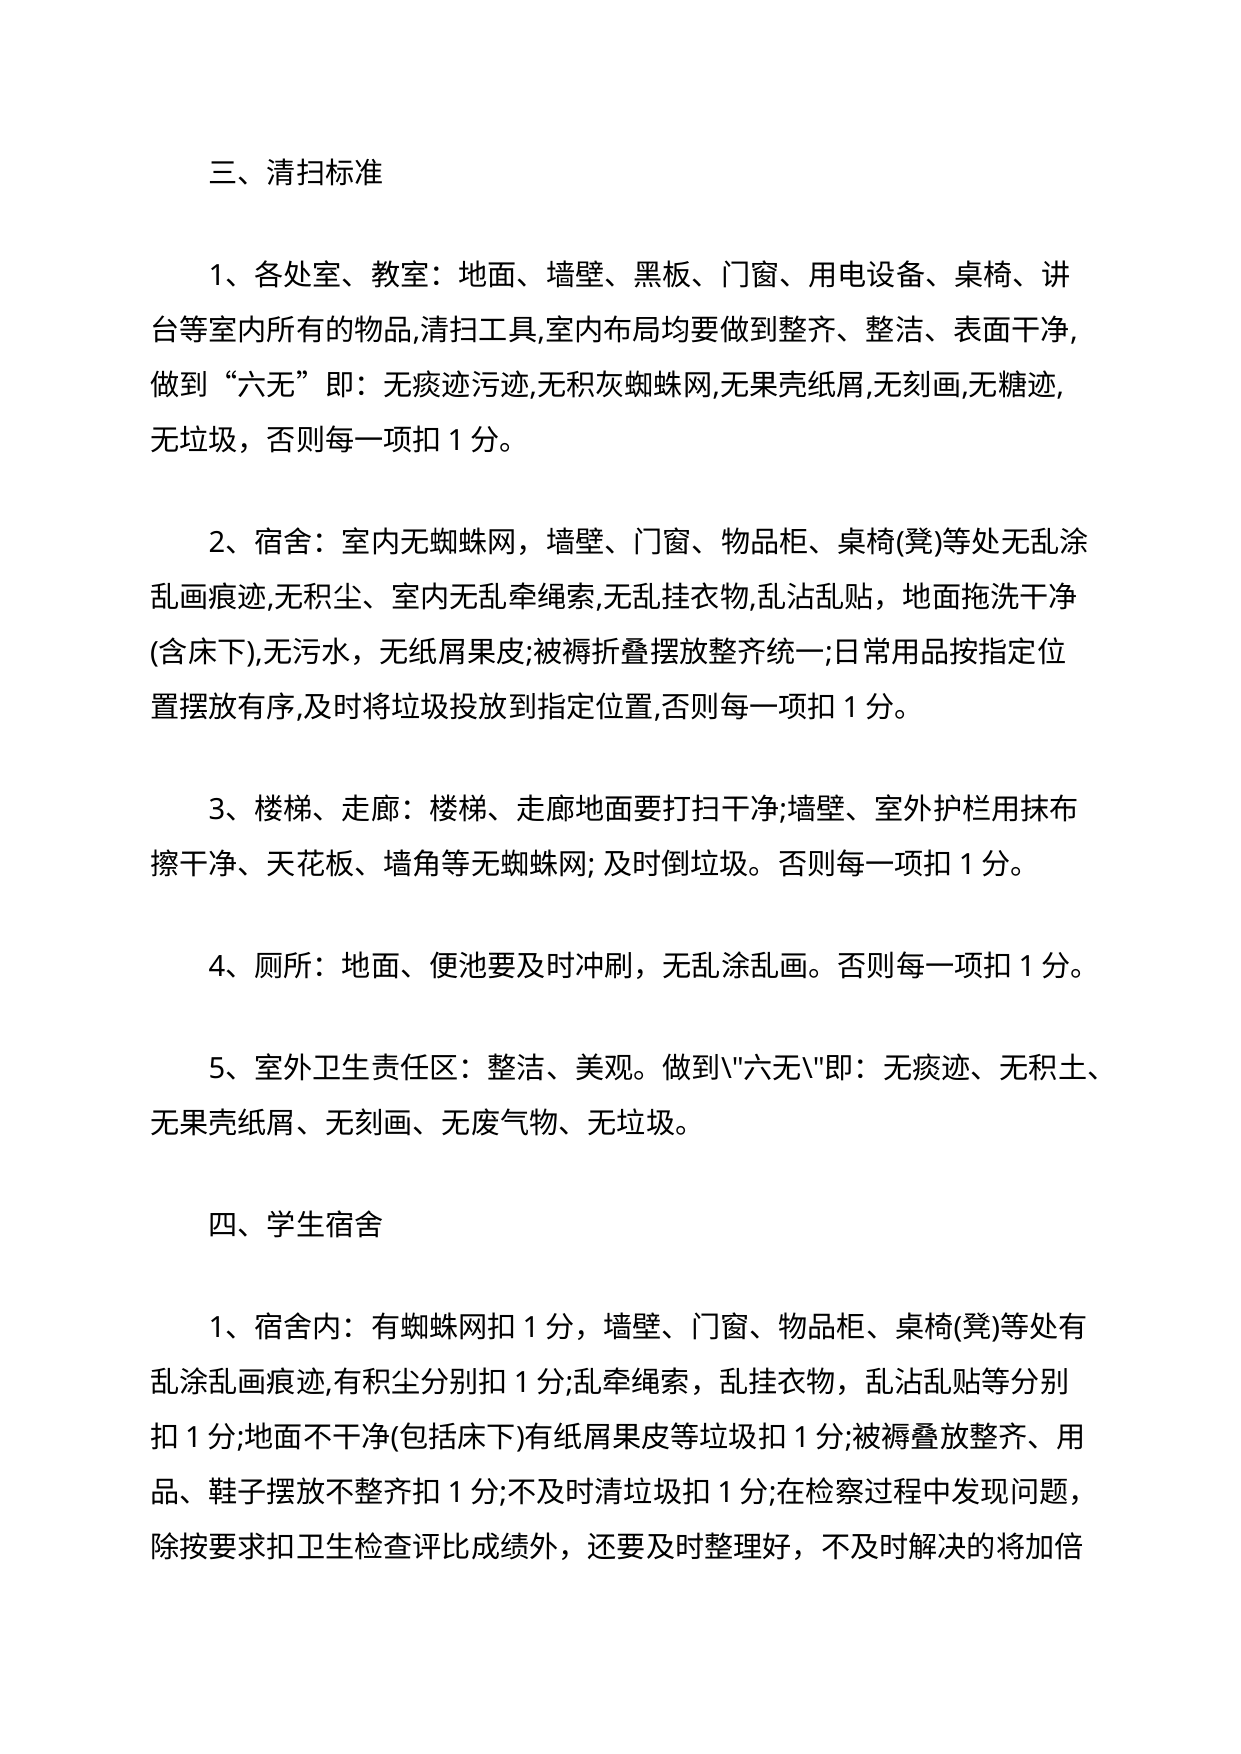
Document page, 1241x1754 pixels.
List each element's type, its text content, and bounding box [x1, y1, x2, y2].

text 四、学生宿舍 [150, 1201, 1090, 1244]
text 三、清扫标准 [150, 150, 1090, 192]
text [150, 1303, 1090, 1566]
text 3、楼梯、走廊：楼梯、走廊地面要打扫干净;墙壁、室外护栏用抹布擦干净、天花板、墙角等无蜘蛛网; 及时倒垃圾。否则每一项扣1分。 [150, 786, 1090, 883]
text 4、厕所：地面、便池要及时冲刷，无乱涂乱画。否则每一项扣1分。 [150, 943, 1090, 985]
text 5、室外卫生责任区：整洁、美观。做到\"六无\"即：无痰迹、无积土、无果壳纸屑、无刻画、无废气物、无垃圾。 [150, 1045, 1090, 1142]
text 1、各处室、教室：地面、墙壁、黑板、门窗、用电设备、桌椅、讲台等室内所有的物品,清扫工具,室内布局均要做到整齐、整洁、表面干净,做到“六无”即：无痰迹污迹,无积灰蜘蛛网,无果壳纸屑,无刻画,无糖迹,无垃圾，否则每一项扣1分。 [150, 252, 1090, 459]
text 2、宿舍：室内无蜘蛛网，墙壁、门窗、物品柜、桌椅(凳)等处无乱涂乱画痕迹,无积尘、室内无乱牵绳索,无乱挂衣物,乱沾乱贴，地面拖洗干净(含床下),无污水，无纸屑果皮;被褥折叠摆放整齐统一;日常用品按指定位置摆放有序,及时将垃圾投放到指定位置,否则每一项扣1分。 [150, 519, 1090, 726]
